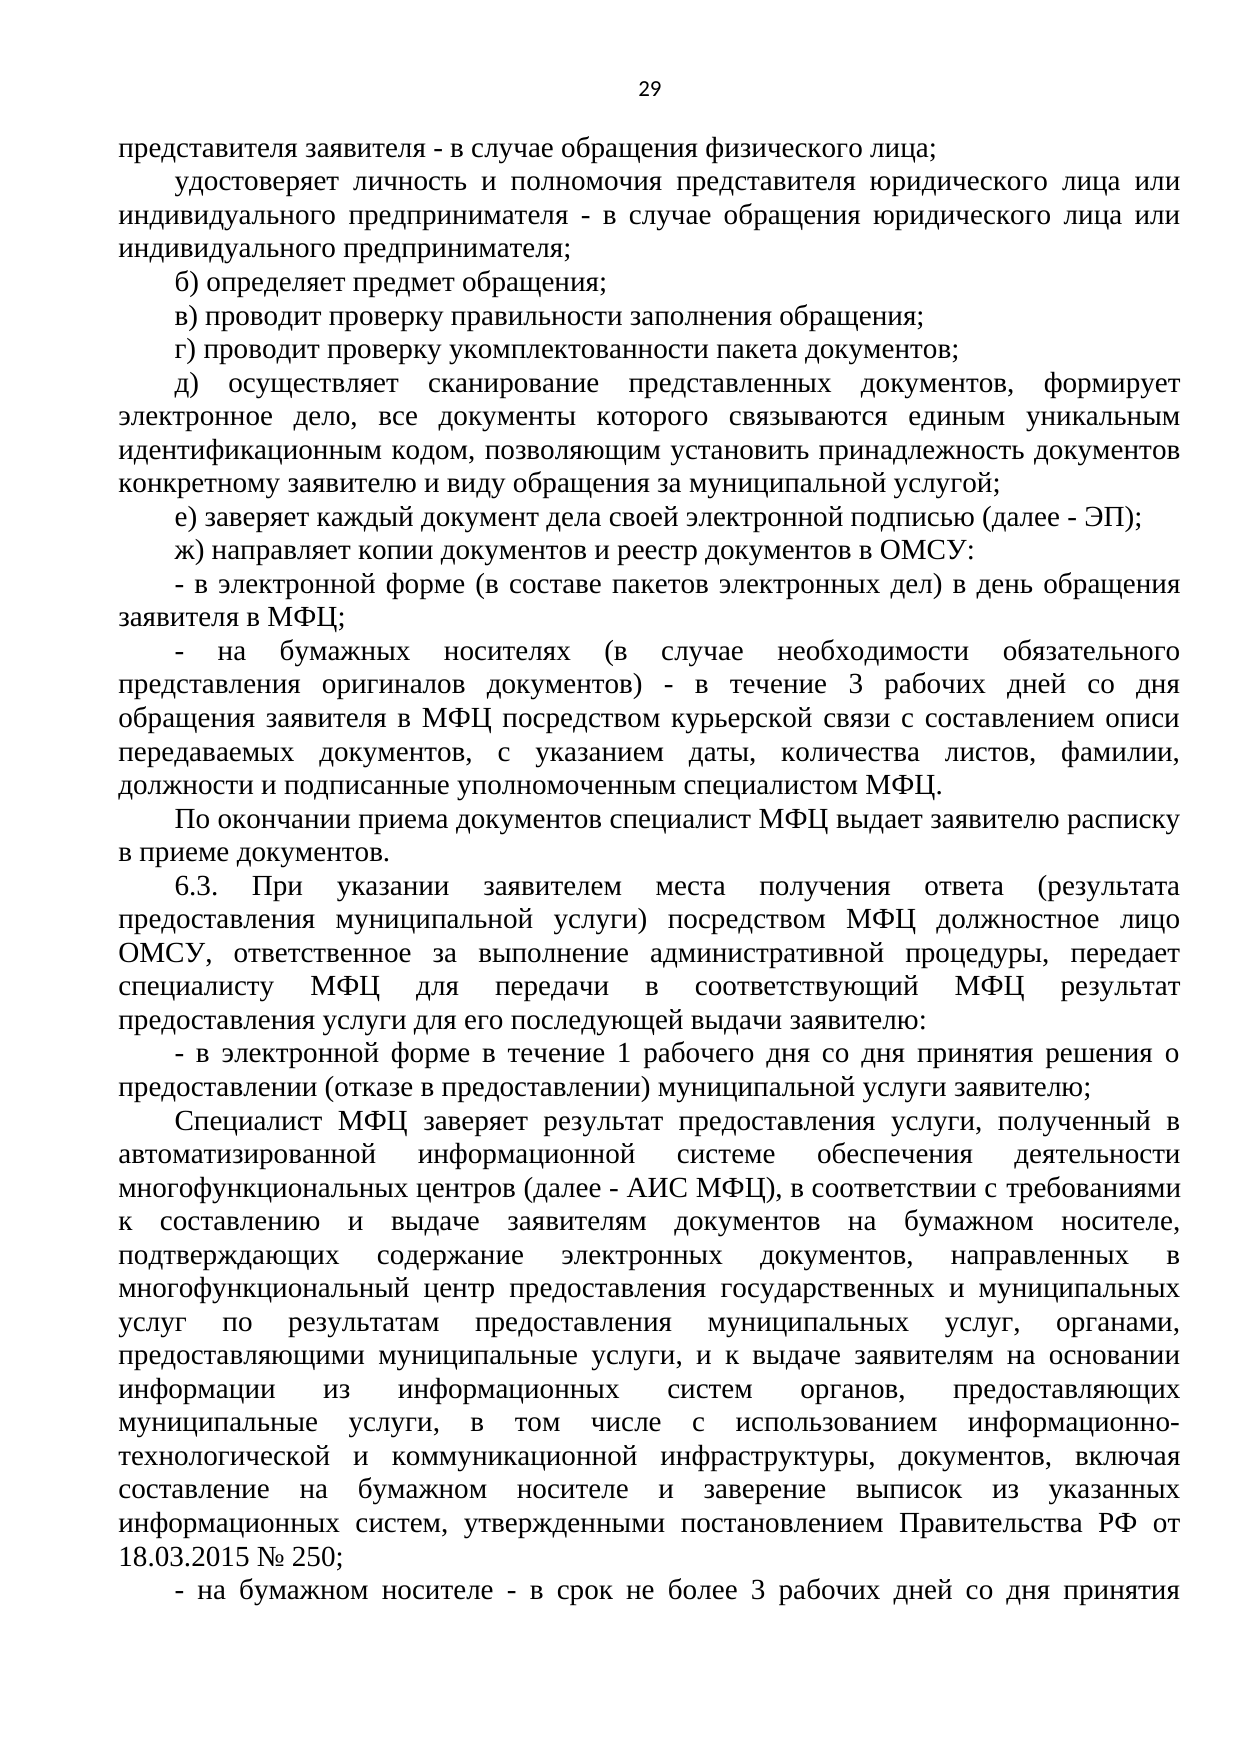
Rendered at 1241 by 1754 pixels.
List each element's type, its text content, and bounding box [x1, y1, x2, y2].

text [118, 130, 1181, 163]
text д) осуществляет сканирование представленных документов, формирует электронное дело, все документы которого связываются единым уникальным идентификационным кодом, позволяющим установить принадлежность документов конкретному заявителю и виду обращения за муниципальной услугой; [118, 365, 1181, 499]
text 6.3. При указании заявителем места получения ответа (результата предоставления муниципальной услуги) посредством МФЦ должностное лицо ОМСУ, ответственное за выполнение административной процедуры, передает специалисту МФЦ для передачи в соответствующий МФЦ результат предоставления услуги для его последующей выдачи заявителю: [118, 868, 1181, 1036]
text в) проводит проверку правильности заполнения обращения; [118, 298, 1181, 331]
text б) определяет предмет обращения; [118, 264, 1181, 298]
text - на бумажных носителях (в случае необходимости обязательного представления оригиналов документов) - в течение 3 рабочих дней со дня обращения заявителя в МФЦ посредством курьерской связи с составлением описи передаваемых документов, с указанием даты, количества листов, фамилии, должности и подписанные уполномоченным специалистом МФЦ. [118, 633, 1181, 801]
text - в электронной форме (в составе пакетов электронных дел) в день обращения заявителя в МФЦ; [118, 566, 1181, 633]
text г) проводит проверку укомплектованности пакета документов; [118, 331, 1181, 365]
text ж) направляет копии документов и реестр документов в ОМСУ: [118, 532, 1181, 566]
text По окончании приема документов специалист МФЦ выдает заявителю расписку в приеме документов. [118, 801, 1181, 868]
text Специалист МФЦ заверяет результат предоставления услуги, полученный в автоматизированной информационной системе обеспечения деятельности многофункциональных центров (далее - АИС МФЦ), в соответствии с требованиями к составлению и выдаче заявителям документов на бумажном носителе, подтверждающих содержание электронных документов, направленных в многофункциональный центр предоставления государственных и муниципальных услуг по результатам предоставления муниципальных услуг, органами, предоставляющими муниципальные услуги, и к выдаче заявителям на основании информации из информационных систем органов, предоставляющих муниципальные услуги, в том числе с использованием информационно-технологической и коммуникационной инфраструктуры, документов, включая составление на бумажном носителе и заверение выписок из указанных информационных систем, утвержденными постановлением Правительства РФ от 18.03.2015 № 250; [118, 1103, 1181, 1572]
text удостоверяет личность и полномочия представителя юридического лица или индивидуального предпринимателя - в случае обращения юридического лица или индивидуального предпринимателя; [118, 163, 1181, 264]
text е) заверяет каждый документ дела своей электронной подписью (далее - ЭП); [118, 499, 1181, 532]
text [118, 1572, 1181, 1606]
text - в электронной форме в течение 1 рабочего дня со дня принятия решения о предоставлении (отказе в предоставлении) муниципальной услуги заявителю; [118, 1036, 1181, 1103]
